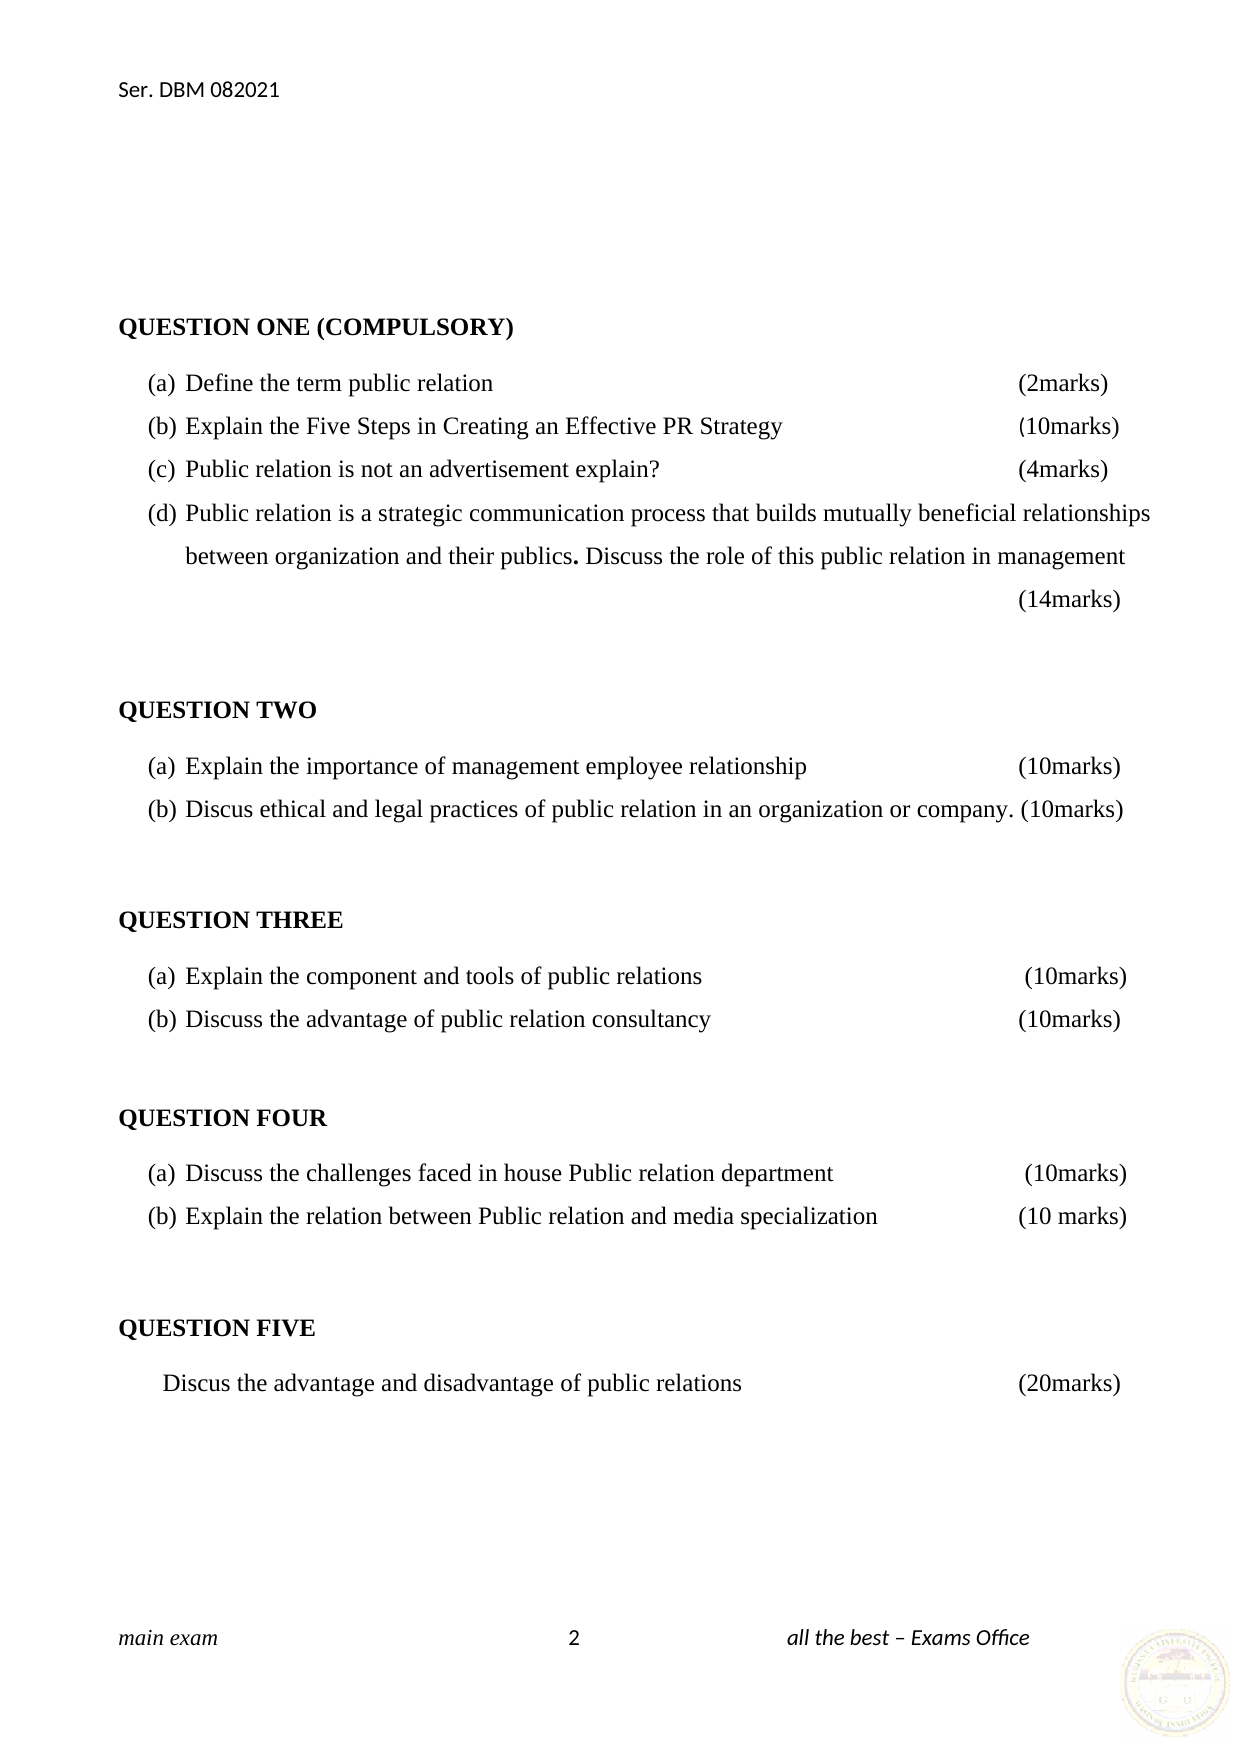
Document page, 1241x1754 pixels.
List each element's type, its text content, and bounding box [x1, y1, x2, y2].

text QUESTION TWO [118, 695, 1181, 724]
list Discuss the challenges faced in house Public relation department (10marks) [148, 1158, 1181, 1187]
list Define the term public relation (2marks) [148, 368, 1181, 397]
list Public relation is a strategic communication process that builds mutually beneficial relationships between organization and their publics. Discuss the role of this public relation in management (14marks) [148, 498, 1181, 613]
text QUESTION FIVE [118, 1313, 1181, 1341]
list Public relation is not an advertisement explain? (4marks) [148, 454, 1181, 483]
list Explain the importance of management employee relationship (10marks) [148, 751, 1181, 779]
list Explain the relation between Public relation and media specialization (10 marks) [148, 1201, 1181, 1230]
text Discus the advantage and disadvantage of public relations (20marks) [162, 1368, 1181, 1397]
text QUESTION THREE [118, 905, 1181, 934]
list Explain the component and tools of public relations (10marks) [148, 961, 1181, 989]
list Discus ethical and legal practices of public relation in an organization or company. (10marks) [148, 794, 1181, 823]
text QUESTION FOUR [118, 1103, 1181, 1131]
list Explain the Five Steps in Creating an Effective PR Strategy (10marks) [148, 411, 1181, 440]
list Discuss the advantage of public relation consultancy (10marks) [148, 1004, 1181, 1033]
text QUESTION ONE (COMPULSORY) [118, 312, 1181, 341]
